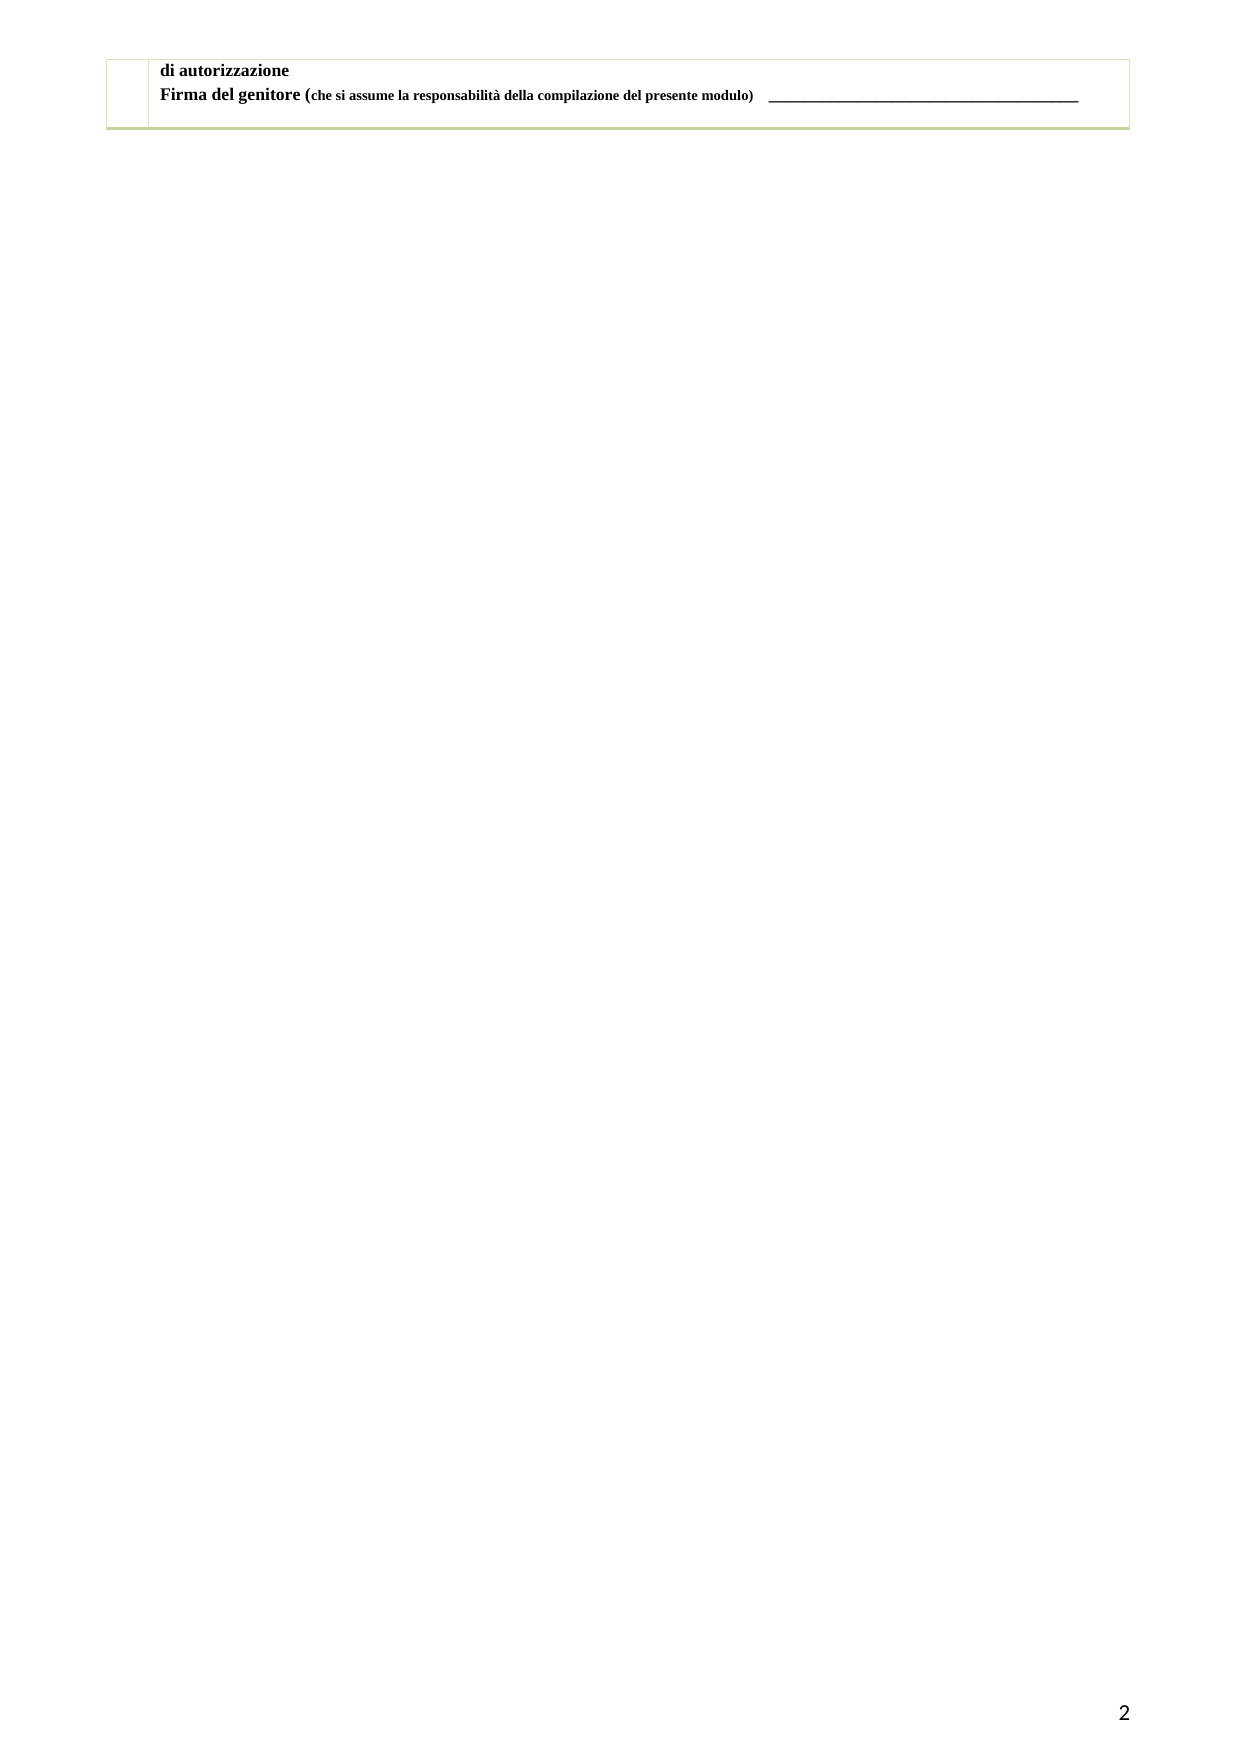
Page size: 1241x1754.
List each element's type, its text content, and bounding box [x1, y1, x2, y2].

table_header ❏ [107, 60, 148, 127]
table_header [149, 60, 1129, 127]
